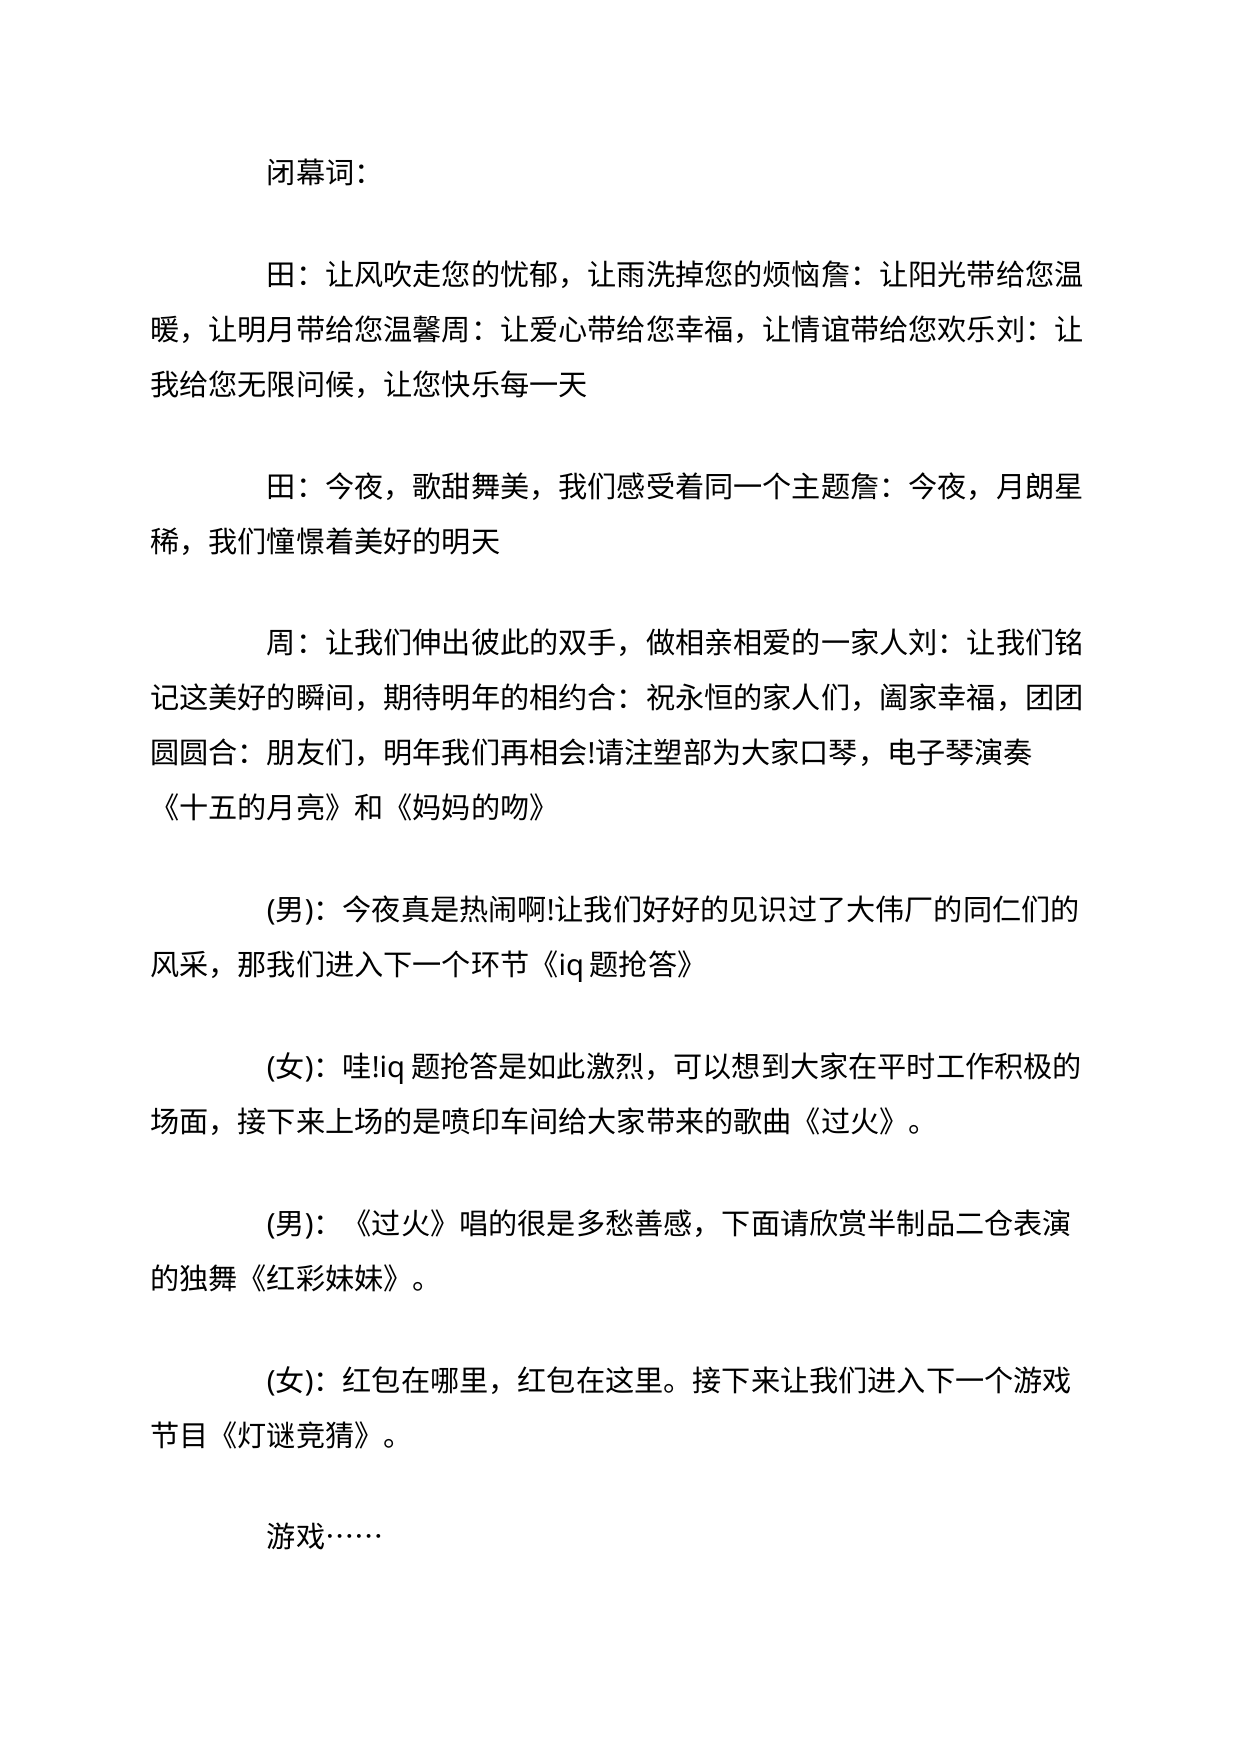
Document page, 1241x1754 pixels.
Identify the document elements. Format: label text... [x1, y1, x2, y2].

text 田：让风吹走您的忧郁，让雨洗掉您的烦恼詹：让阳光带给您温暖，让明月带给您温馨周：让爱心带给您幸福，让情谊带给您欢乐刘：让我给您无限问候，让您快乐每一天 [150, 252, 1090, 404]
text 闭幕词： [150, 150, 1090, 192]
text 游戏…… [150, 1514, 1090, 1556]
text (男)：今夜真是热闹啊!让我们好好的见识过了大伟厂的同仁们的风采，那我们进入下一个环节《iq题抢答》 [150, 887, 1090, 984]
text (女)：哇!iq题抢答是如此激烈，可以想到大家在平时工作积极的场面，接下来上场的是喷印车间给大家带来的歌曲《过火》。 [150, 1043, 1090, 1141]
text (男)：《过火》唱的很是多愁善感，下面请欣赏半制品二仓表演的独舞《红彩妹妹》。 [150, 1200, 1090, 1298]
text 田：今夜，歌甜舞美，我们感受着同一个主题詹：今夜，月朗星稀，我们憧憬着美好的明天 [150, 463, 1090, 561]
text (女)：红包在哪里，红包在这里。接下来让我们进入下一个游戏节目《灯谜竞猜》。 [150, 1357, 1090, 1454]
text 周：让我们伸出彼此的双手，做相亲相爱的一家人刘：让我们铭记这美好的瞬间，期待明年的相约合：祝永恒的家人们，阖家幸福，团团圆圆合：朋友们，明年我们再相会!请注塑部为大家口琴，电子琴演奏《十五的月亮》和《妈妈的吻》 [150, 620, 1090, 827]
